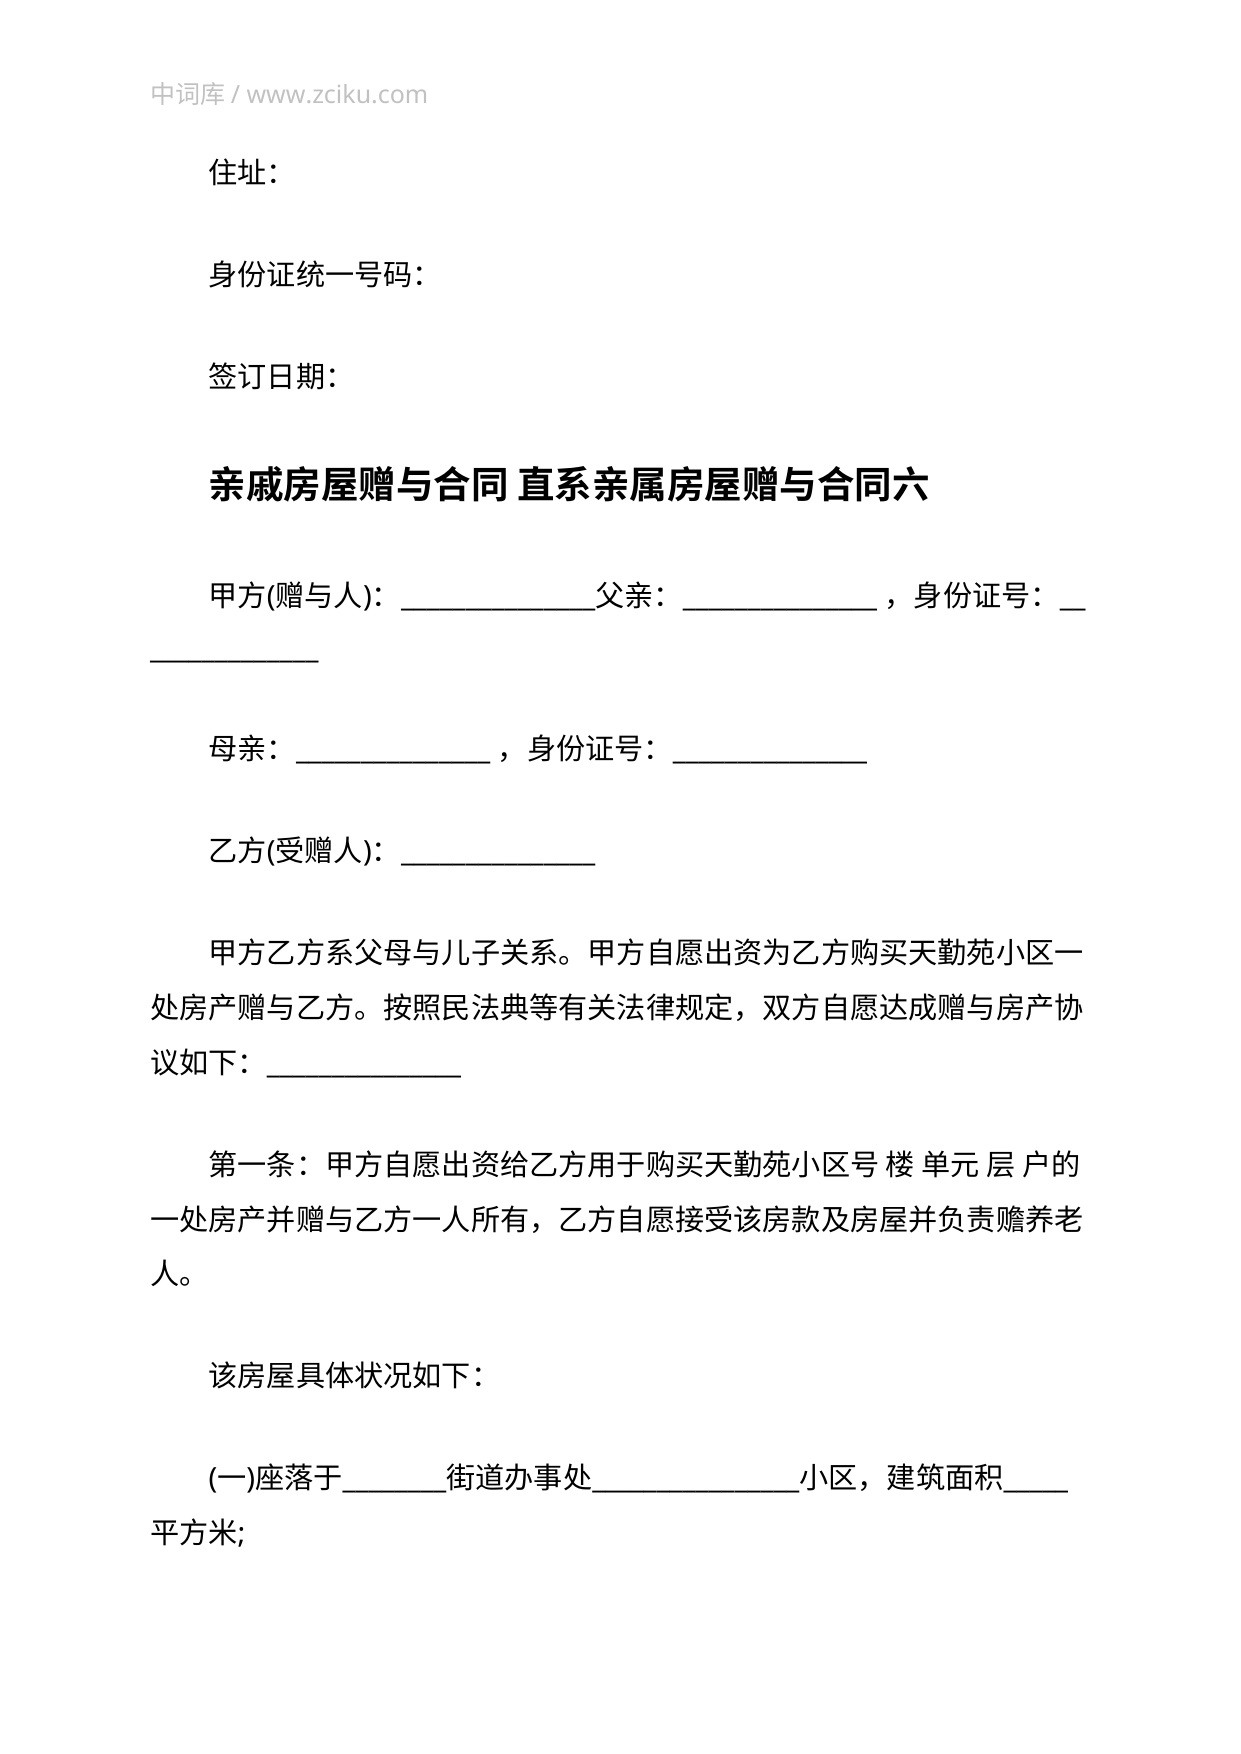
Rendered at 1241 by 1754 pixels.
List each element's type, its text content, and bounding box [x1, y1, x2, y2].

text 亲戚房屋赠与合同 直系亲属房屋赠与合同六 [150, 455, 1090, 509]
text 甲方(赠与人)：_______________父亲：_______________ ，身份证号：_______________ [150, 573, 1090, 667]
text 第一条：甲方自愿出资给乙方用于购买天勤苑小区号 楼 单元 层 户的一处房产并赠与乙方一人所有，乙方自愿接受该房款及房屋并负责赡养老人。 [150, 1141, 1090, 1293]
text 甲方乙方系父母与儿子关系。甲方自愿出资为乙方购买天勤苑小区一处房产赠与乙方。按照民法典等有关法律规定，双方自愿达成赠与房产协议如下：_______________ [150, 929, 1090, 1082]
text 签订日期： [150, 353, 1090, 396]
text 住址： [150, 150, 1090, 192]
text 该房屋具体状况如下： [150, 1353, 1090, 1395]
text 身份证统一号码： [150, 252, 1090, 294]
text 母亲：_______________ ，身份证号：_______________ [150, 725, 1090, 768]
text (一)座落于________街道办事处________________小区，建筑面积_____平方米; [150, 1454, 1090, 1552]
text 乙方(受赠人)：_______________ [150, 827, 1090, 870]
